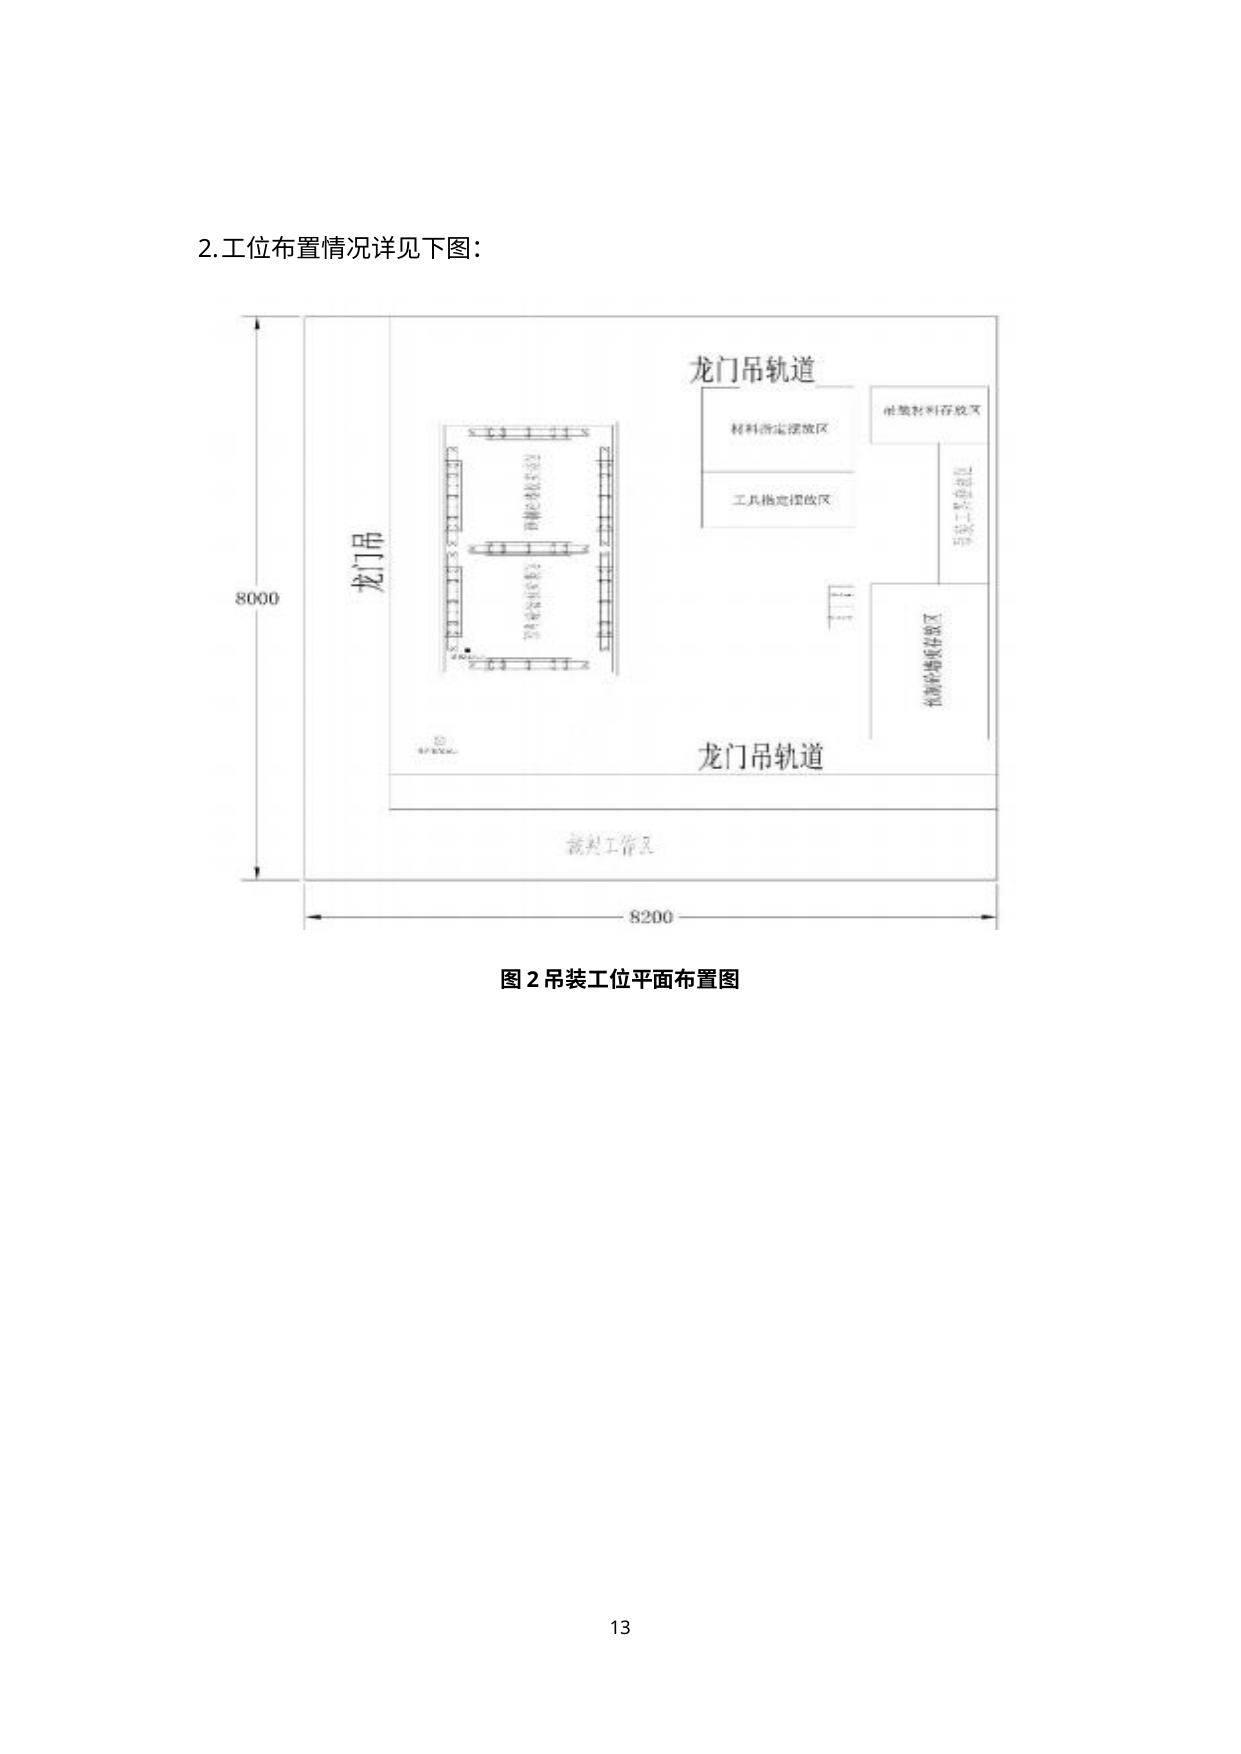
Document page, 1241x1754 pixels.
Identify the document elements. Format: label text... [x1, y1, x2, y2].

picture [214, 296, 1026, 930]
text 图2吊装工位平面布置图 [148, 962, 1092, 994]
subtitle 工位布置情况详见下图： [148, 214, 1092, 279]
